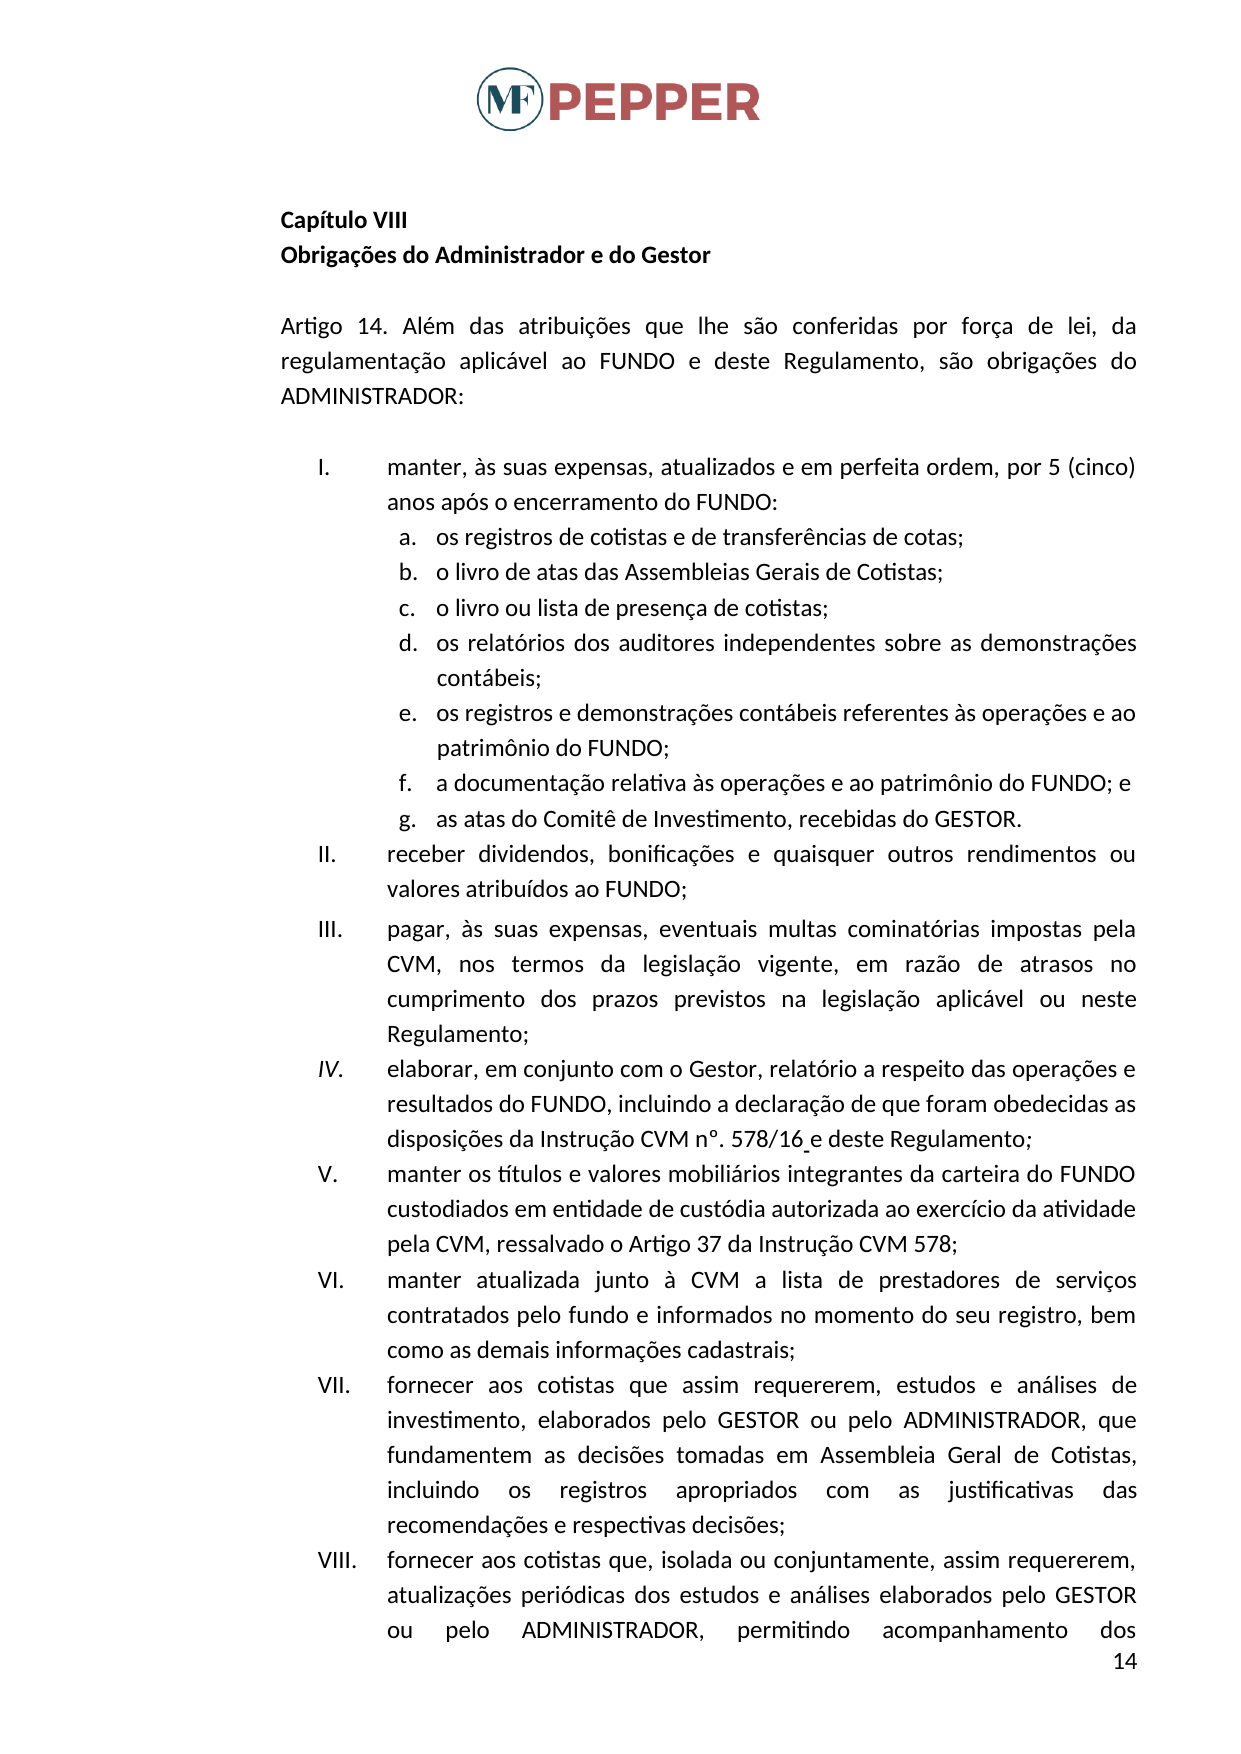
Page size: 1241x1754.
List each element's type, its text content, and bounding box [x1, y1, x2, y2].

list os relatórios dos auditores independentes sobre as demonstrações contábeis; [399, 627, 1137, 693]
list os registros de cotistas e de transferências de cotas; [399, 521, 1155, 551]
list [318, 1544, 1137, 1644]
list manter atualizada junto à CVM a lista de prestadores de serviços contratados pelo fundo e informados no momento do seu registro, bem como as demais informações cadastrais; [318, 1264, 1137, 1364]
picture [470, 62, 770, 136]
list fornecer aos cotistas que assim requererem, estudos e análises de investimento, elaborados pelo GESTOR ou pelo ADMINISTRADOR, que fundamentem as decisões tomadas em Assembleia Geral de Cotistas, incluindo os registros apropriados com as justificativas das recomendações e respectivas decisões; [318, 1369, 1137, 1539]
list a documentação relativa às operações e ao patrimônio do FUNDO; e [399, 767, 1155, 798]
list os registros e demonstrações contábeis referentes às operações e ao patrimônio do FUNDO; [399, 697, 1137, 763]
list o livro ou lista de presença de cotistas; [399, 592, 1155, 622]
list pagar, às suas expensas, eventuais multas cominatórias impostas pela CVM, nos termos da legislação vigente, em razão de atrasos no cumprimento dos prazos previstos na legislação aplicável ou neste Regulamento; [318, 913, 1137, 1049]
list o livro de atas das Assembleias Gerais de Cotistas; [399, 556, 1155, 587]
text Obrigações do Administrador e do Gestor [281, 239, 1155, 270]
subtitle Capítulo VIII [281, 204, 1155, 234]
list receber dividendos, bonificações e quaisquer outros rendimentos ou valores atribuídos ao FUNDO; [318, 838, 1136, 903]
list elaborar, em conjunto com o Gestor, relatório a respeito das operações e resultados do FUNDO, incluindo a declaração de que foram obedecidas as disposições da Instrução CVM nº. 578/16 e deste Regulamento; [318, 1053, 1137, 1154]
list as atas do Comitê de Investimento, recebidas do GESTOR. [399, 803, 1155, 833]
list manter, às suas expensas, atualizados e em perfeita ordem, por 5 (cinco) anos após o encerramento do FUNDO: [318, 451, 1137, 516]
text Artigo 14. Além das atribuições que lhe são conferidas por força de lei, da regulamentação aplicável ao FUNDO e deste Regulamento, são obrigações do ADMINISTRADOR: [281, 310, 1137, 411]
list manter os títulos e valores mobiliários integrantes da carteira do FUNDO custodiados em entidade de custódia autorizada ao exercício da atividade pela CVM, ressalvado o Artigo 37 da Instrução CVM 578; [318, 1159, 1137, 1259]
